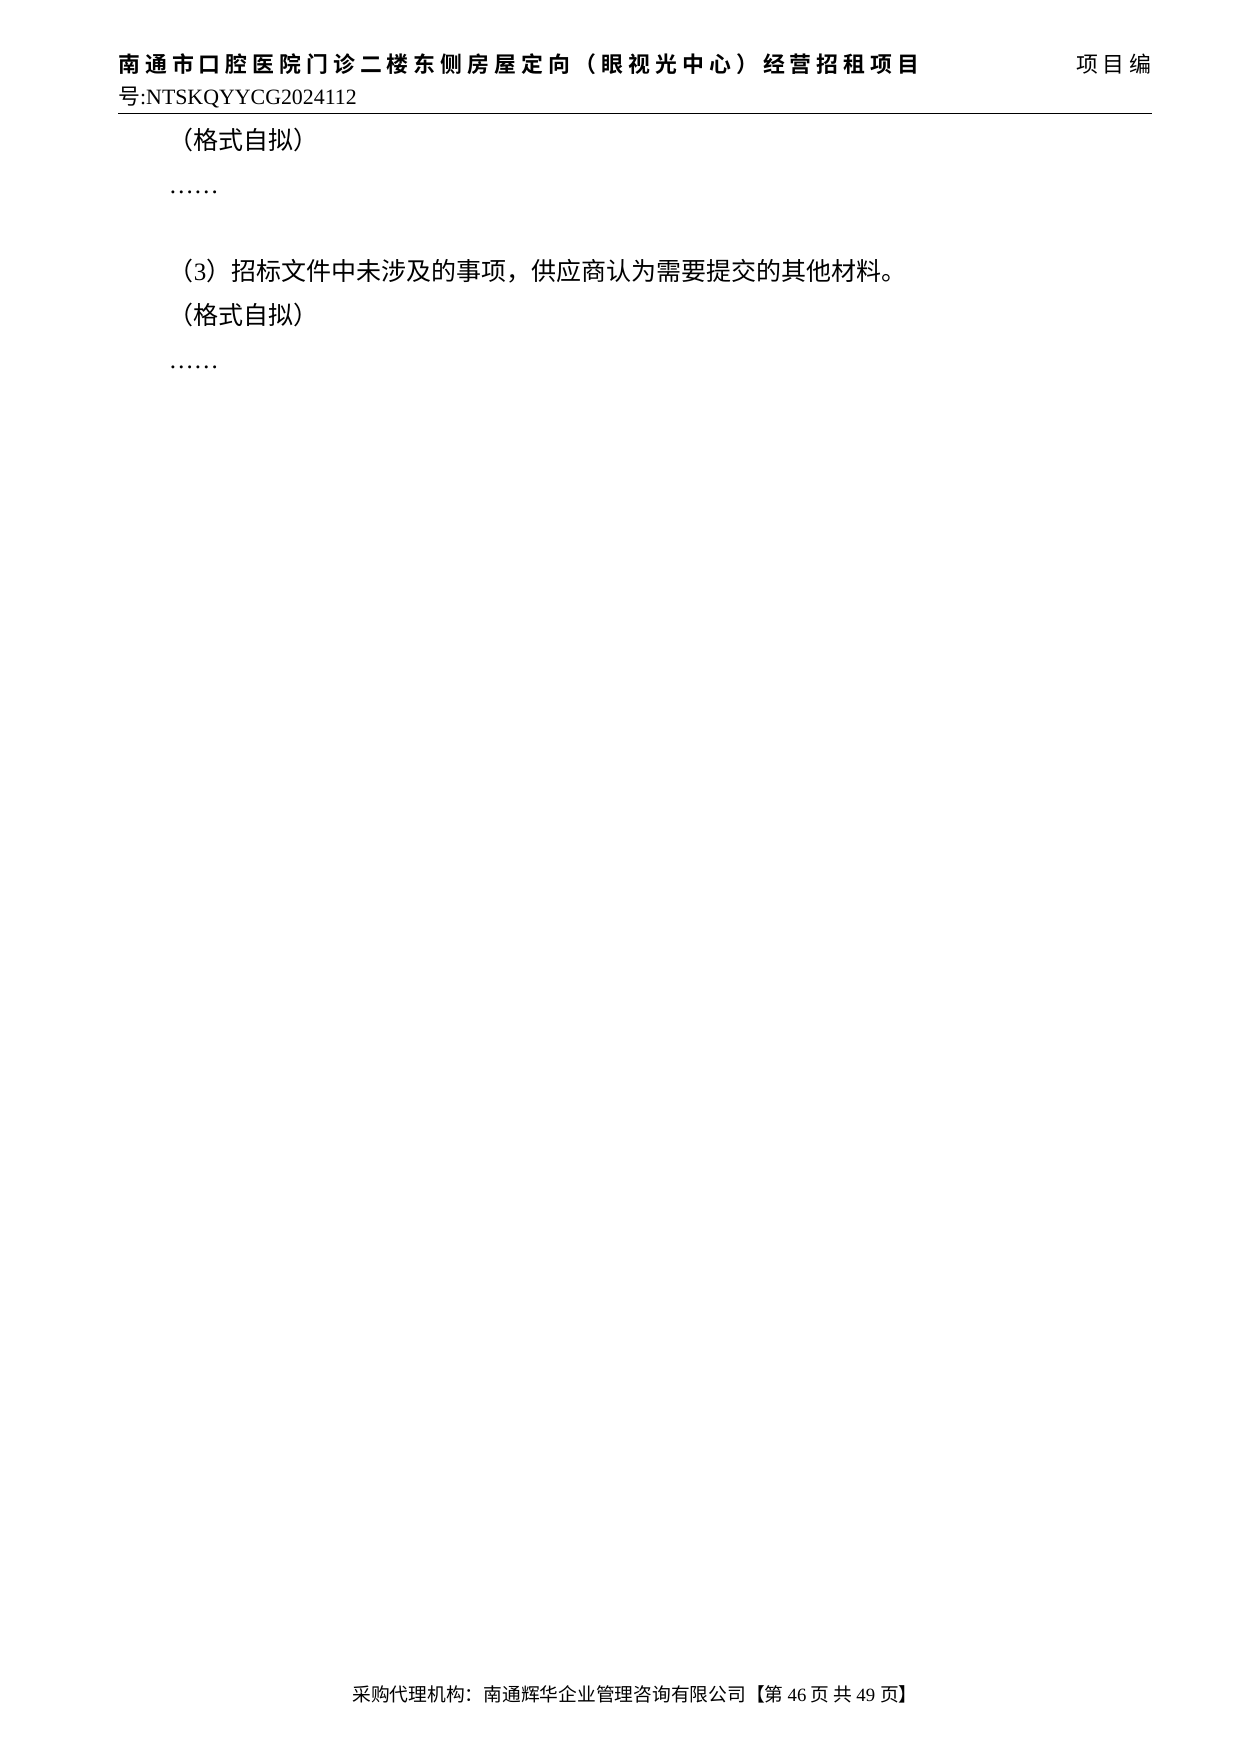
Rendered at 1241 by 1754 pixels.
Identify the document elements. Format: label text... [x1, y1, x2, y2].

text （格式自拟） [118, 114, 1152, 158]
text …… [118, 333, 1152, 377]
text （3）招标文件中未涉及的事项，供应商认为需要提交的其他材料。 [118, 246, 1152, 289]
text （格式自拟） [118, 289, 1152, 333]
text …… [118, 158, 1152, 202]
